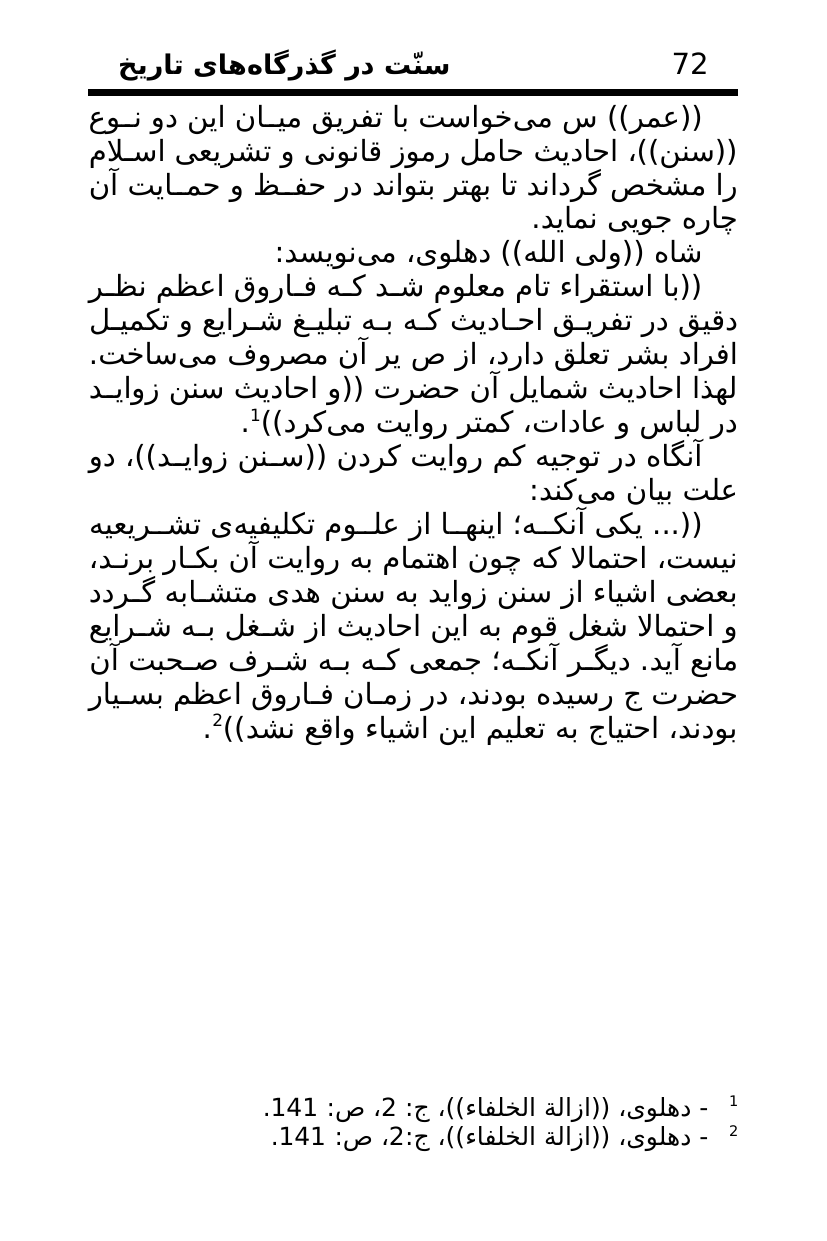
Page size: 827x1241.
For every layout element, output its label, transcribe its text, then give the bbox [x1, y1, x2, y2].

text آنگاه در توجیه کم روایت کردن ((سنن زواید))، دو علت بیان می‌کند: [89, 439, 738, 507]
text شاه ((ولی الله)) دهلوی، می‌نویسد: [89, 236, 738, 270]
text ((... یکی آنکه؛ اینها از علوم تکلیفیه‌ی تشریعیه نیست، احتمالا که چون اهتمام به روایت آن بکار برند، بعضی اشیاء از سنن زواید به سنن هدی متشابه گردد و احتمالا شغل قوم به این احادیث از شغل به شرایع مانع آید. دیگر آنکه؛ جمعی که به شرف صحبت آن حضرت ج رسیده بودند، در زمان فاروق اعظم بسیار بودند، احتیاج به تعلیم این اشیاء واقع نشد)). [89, 507, 738, 745]
text ((با استقراء تام معلوم شد که فاروق اعظم نظر دقیق در تفریق احادیث که به تبلیغ شرایع و تکمیل افراد بشر تعلق دارد، از ص یر آن مصروف می‌ساخت. لهذا احادیث شمایل آن حضرت ((و احادیث سنن زواید در لباس و عادات، کمتر روایت می‌کرد)). [89, 270, 738, 439]
text ((عمر)) س می‌خواست با تفریق میان این دو نوع ((سنن))، احادیث حامل رموز قانونی و تشریعی اسلام را مشخص گرداند تا بهتر بتواند در حفظ و حمایت آن چاره جویی نماید. [89, 100, 738, 236]
